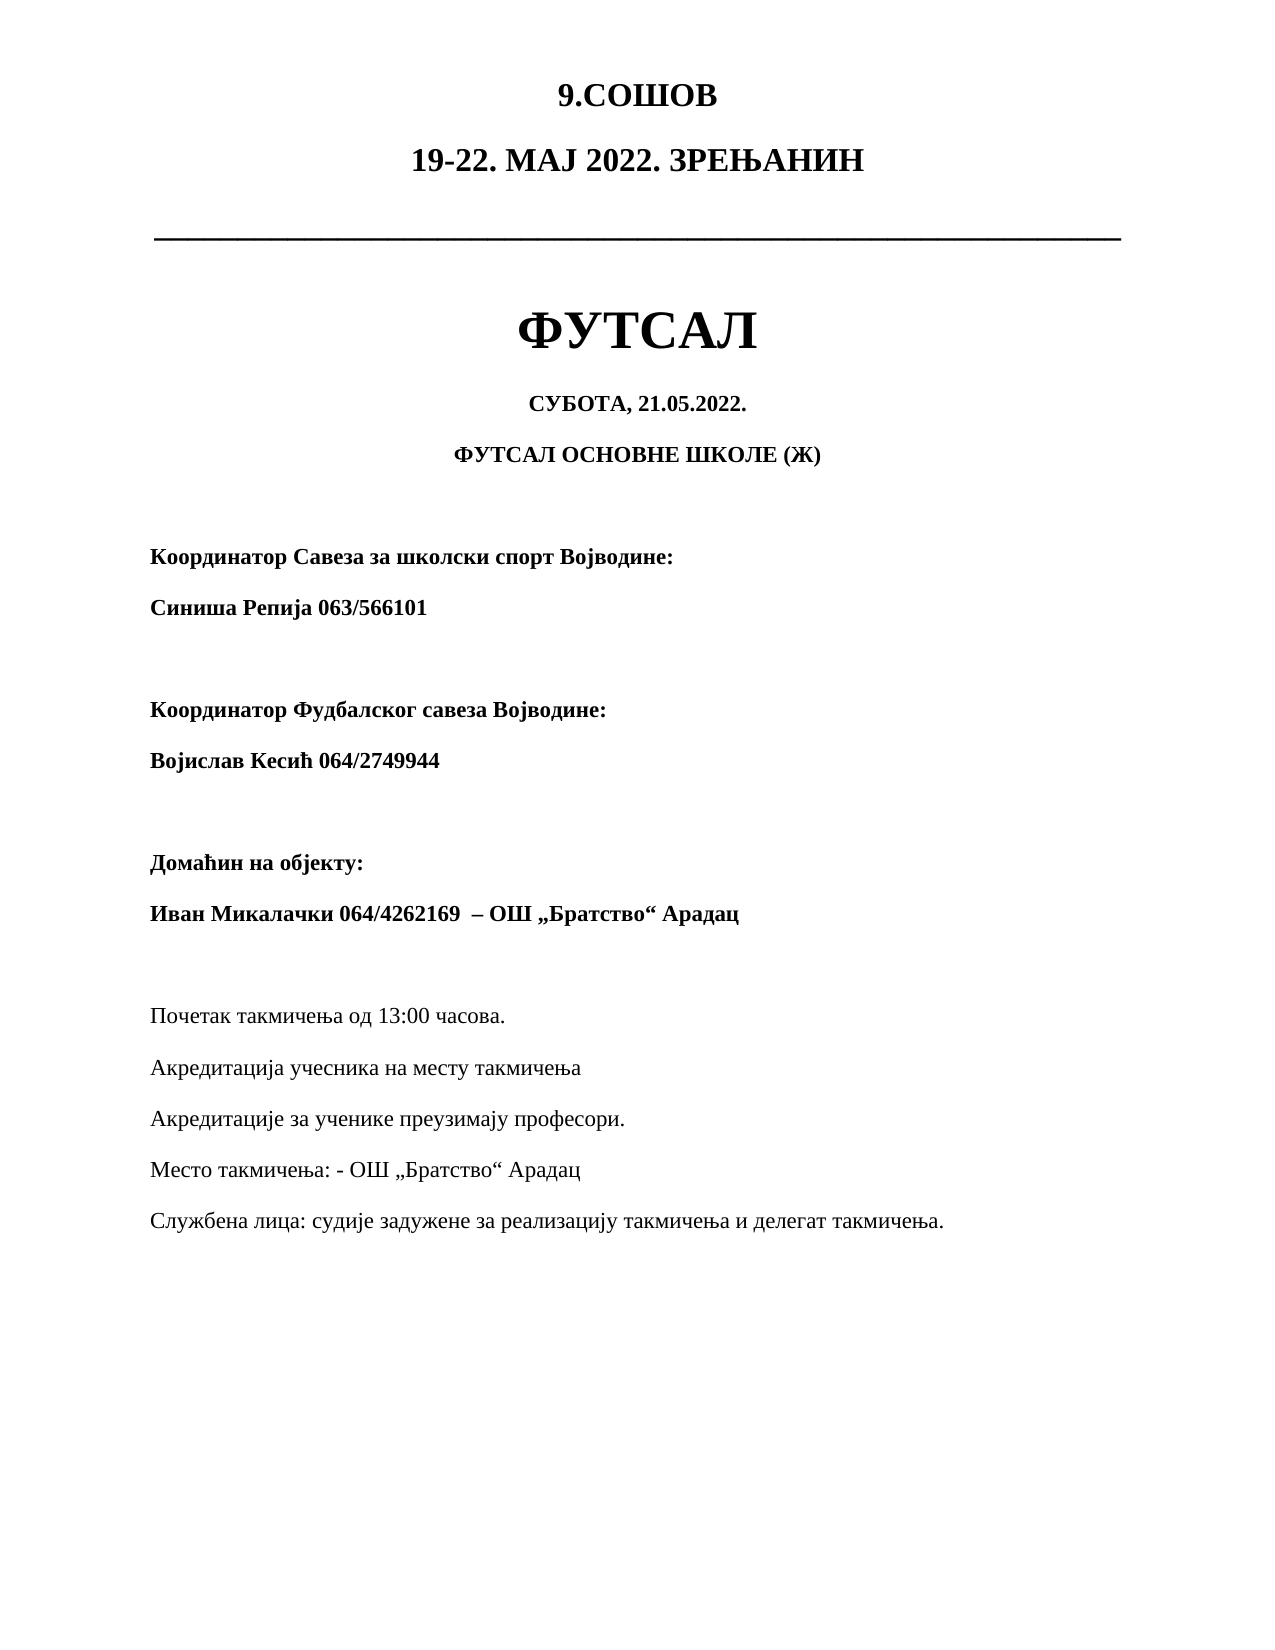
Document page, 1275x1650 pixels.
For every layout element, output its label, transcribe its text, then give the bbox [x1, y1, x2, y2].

text ФУТСАЛ ОСНОВНЕ ШКОЛЕ (Ж) [150, 441, 1125, 467]
text Акредитација учесника на месту такмичења [150, 1054, 1125, 1080]
text ФУТСАЛ [150, 298, 1125, 360]
text Место такмичења: - ОШ „Братство“ Арадац [150, 1156, 1125, 1182]
text Координатор Савеза за школски спорт Војводине: [150, 543, 1125, 569]
text Синиша Репија 063/566101 [150, 594, 1125, 621]
text Координатор Фудбалског савеза Војводине: [150, 696, 1125, 723]
text Војислав Кесић 064/2749944 [150, 747, 1125, 774]
text Почетак такмичења од 13:00 часова. [150, 1003, 1125, 1029]
text Акредитације за ученике преузимају професори. [150, 1105, 1125, 1131]
text Службена лица: судије задужене за реализацију такмичења и делегат такмичења. [150, 1207, 1125, 1233]
text Иван Микалачки 064/4262169 – ОШ „Братство“ Арадац [150, 901, 1125, 927]
text СУБОТА, 21.05.2022. [150, 390, 1125, 416]
text Домаћин на објекту: [150, 849, 1125, 876]
